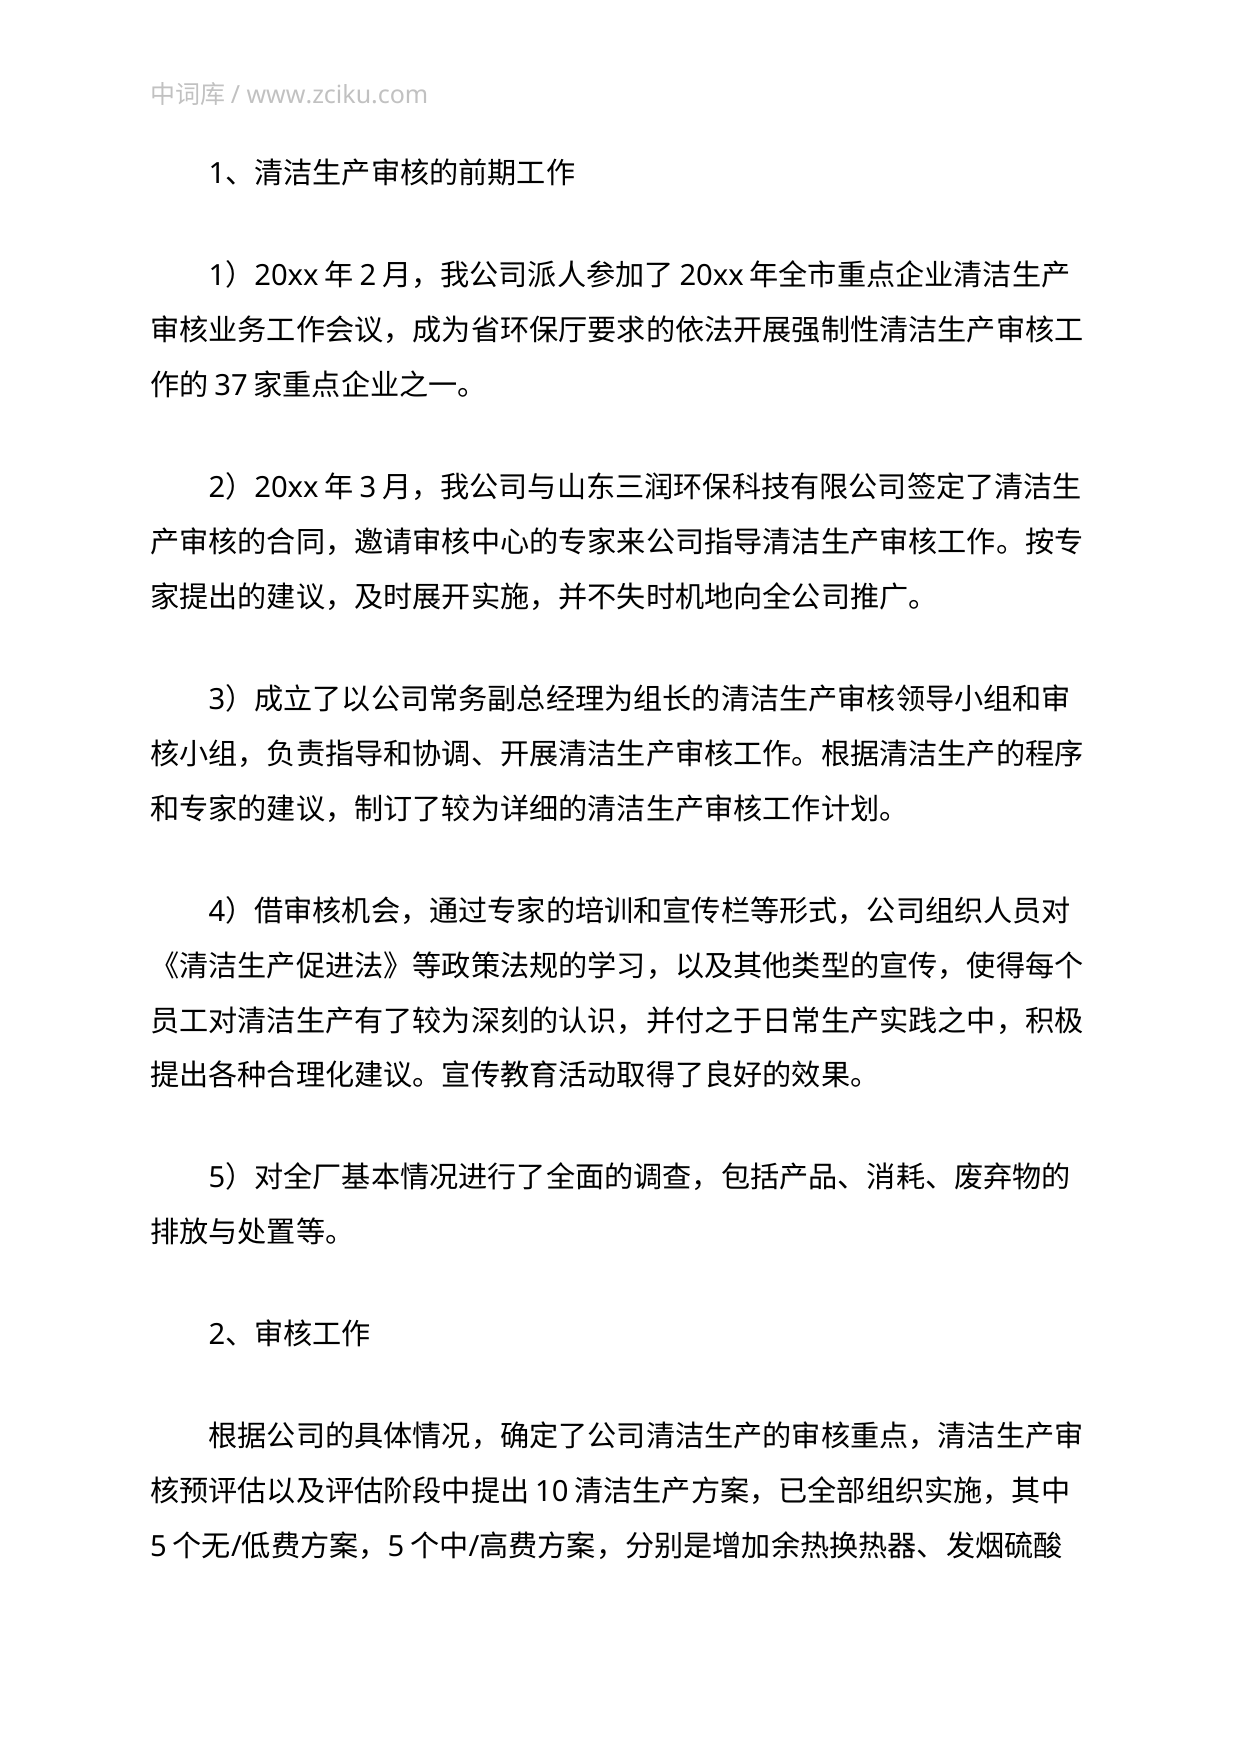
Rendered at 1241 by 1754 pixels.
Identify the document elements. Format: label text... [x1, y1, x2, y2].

text 1）20xx年2月，我公司派人参加了20xx年全市重点企业清洁生产审核业务工作会议，成为省环保厅要求的依法开展强制性清洁生产审核工作的37家重点企业之一。 [150, 252, 1090, 404]
text 3）成立了以公司常务副总经理为组长的清洁生产审核领导小组和审核小组，负责指导和协调、开展清洁生产审核工作。根据清洁生产的程序和专家的建议，制订了较为详细的清洁生产审核工作计划。 [150, 676, 1090, 828]
text 5）对全厂基本情况进行了全面的调查，包括产品、消耗、废弃物的排放与处置等。 [150, 1154, 1090, 1251]
text 2、审核工作 [150, 1311, 1090, 1353]
text 2）20xx年3月，我公司与山东三润环保科技有限公司签定了清洁生产审核的合同，邀请审核中心的专家来公司指导清洁生产审核工作。按专家提出的建议，及时展开实施，并不失时机地向全公司推广。 [150, 464, 1090, 616]
text 1、清洁生产审核的前期工作 [150, 150, 1090, 192]
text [150, 1412, 1090, 1565]
text 4）借审核机会，通过专家的培训和宣传栏等形式，公司组织人员对《清洁生产促进法》等政策法规的学习，以及其他类型的宣传，使得每个员工对清洁生产有了较为深刻的认识，并付之于日常生产实践之中，积极提出各种合理化建议。宣传教育活动取得了良好的效果。 [150, 887, 1090, 1094]
